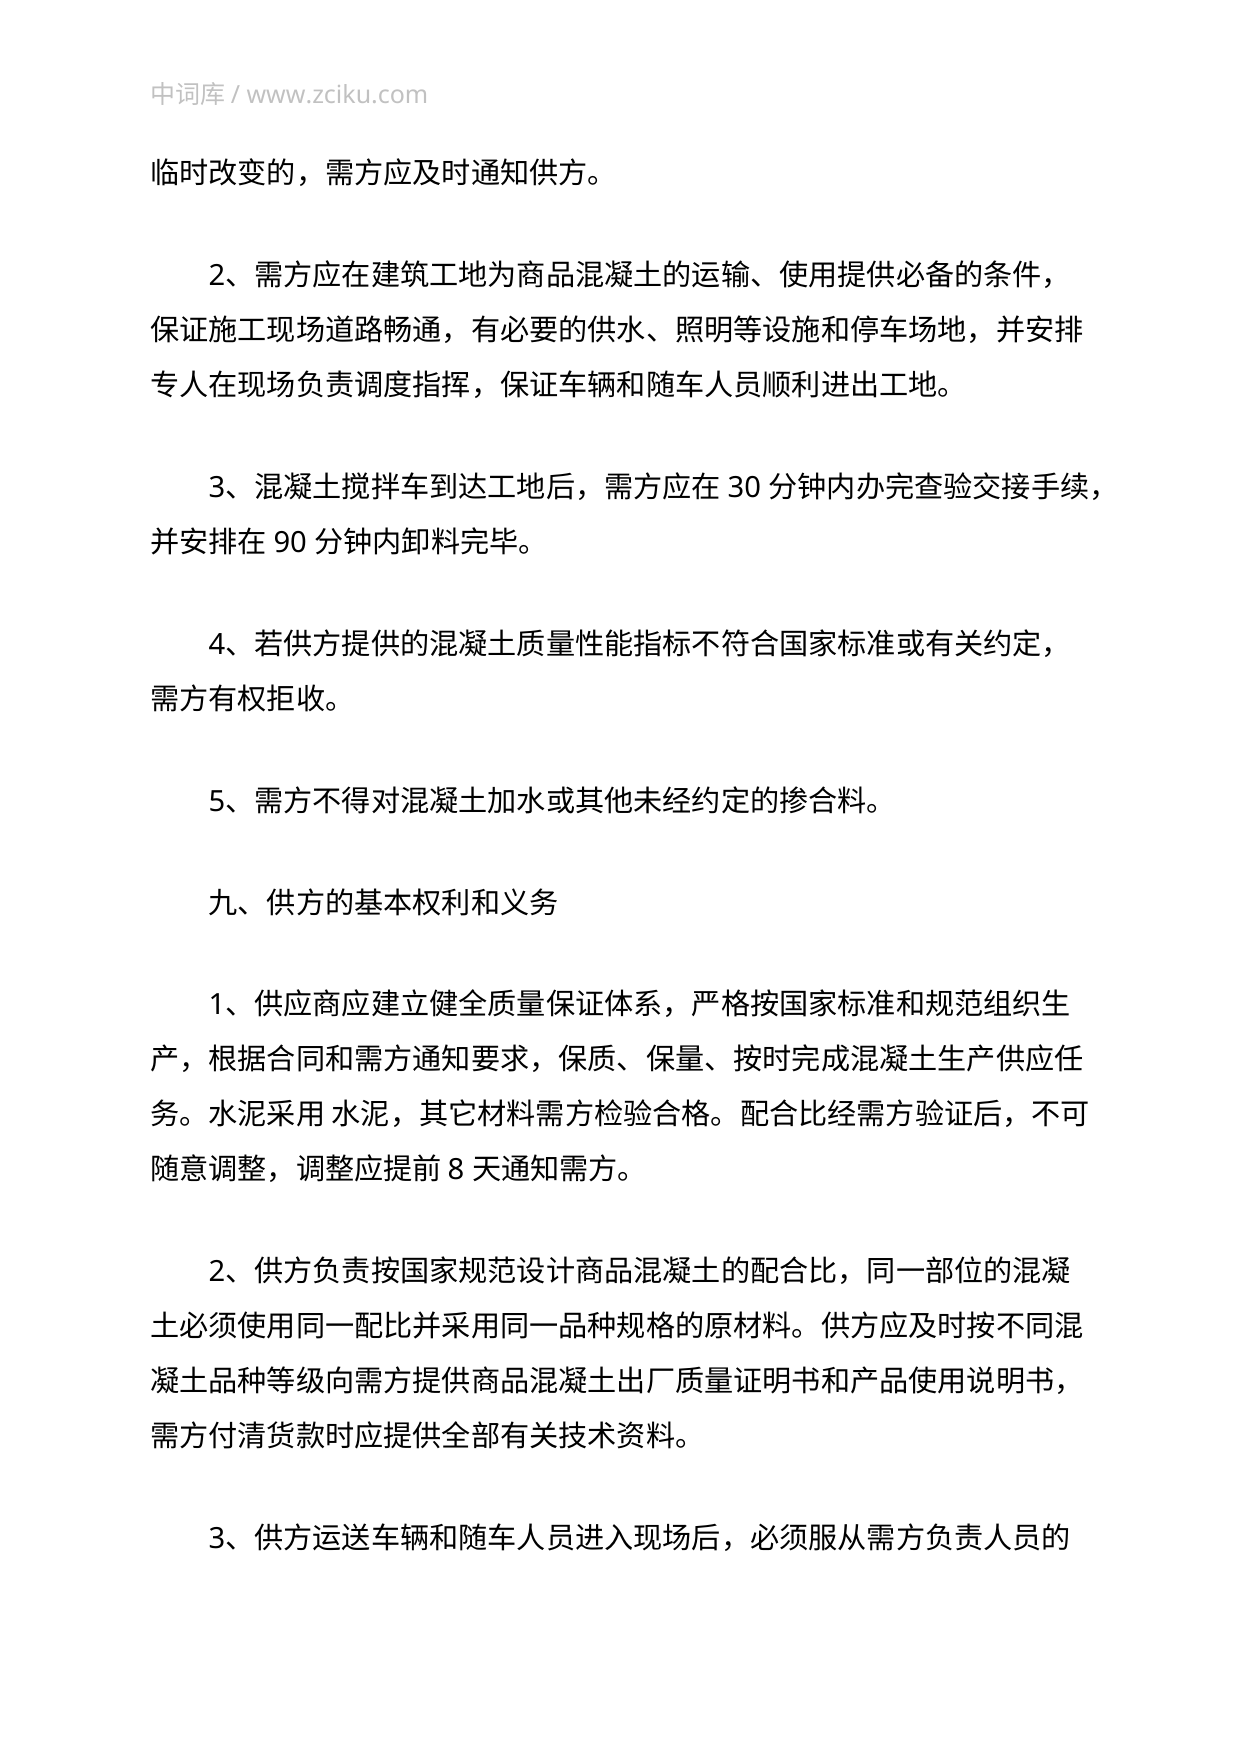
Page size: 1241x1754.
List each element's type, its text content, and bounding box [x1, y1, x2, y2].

text 2、需方应在建筑工地为商品混凝土的运输、使用提供必备的条件，保证施工现场道路畅通，有必要的供水、照明等设施和停车场地，并安排专人在现场负责调度指挥，保证车辆和随车人员顺利进出工地。 [150, 252, 1090, 404]
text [150, 150, 1090, 192]
text 2、供方负责按国家规范设计商品混凝土的配合比，同一部位的混凝土必须使用同一配比并采用同一品种规格的原材料。供方应及时按不同混凝土品种等级向需方提供商品混凝土出厂质量证明书和产品使用说明书，需方付清货款时应提供全部有关技术资料。 [150, 1248, 1090, 1455]
text 4、若供方提供的混凝土质量性能指标不符合国家标准或有关约定，需方有权拒收。 [150, 620, 1090, 718]
text 1、供应商应建立健全质量保证体系，严格按国家标准和规范组织生产，根据合同和需方通知要求，保质、保量、按时完成混凝土生产供应任务。水泥采用 水泥，其它材料需方检验合格。配合比经需方验证后，不可随意调整，调整应提前8 天通知需方。 [150, 981, 1090, 1188]
text 5、需方不得对混凝土加水或其他未经约定的掺合料。 [150, 777, 1090, 819]
text 九、供方的基本权利和义务 [150, 879, 1090, 921]
text 3、混凝土搅拌车到达工地后，需方应在 30 分钟内办完查验交接手续，并安排在 90 分钟内卸料完毕。 [150, 463, 1090, 561]
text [150, 1514, 1090, 1557]
